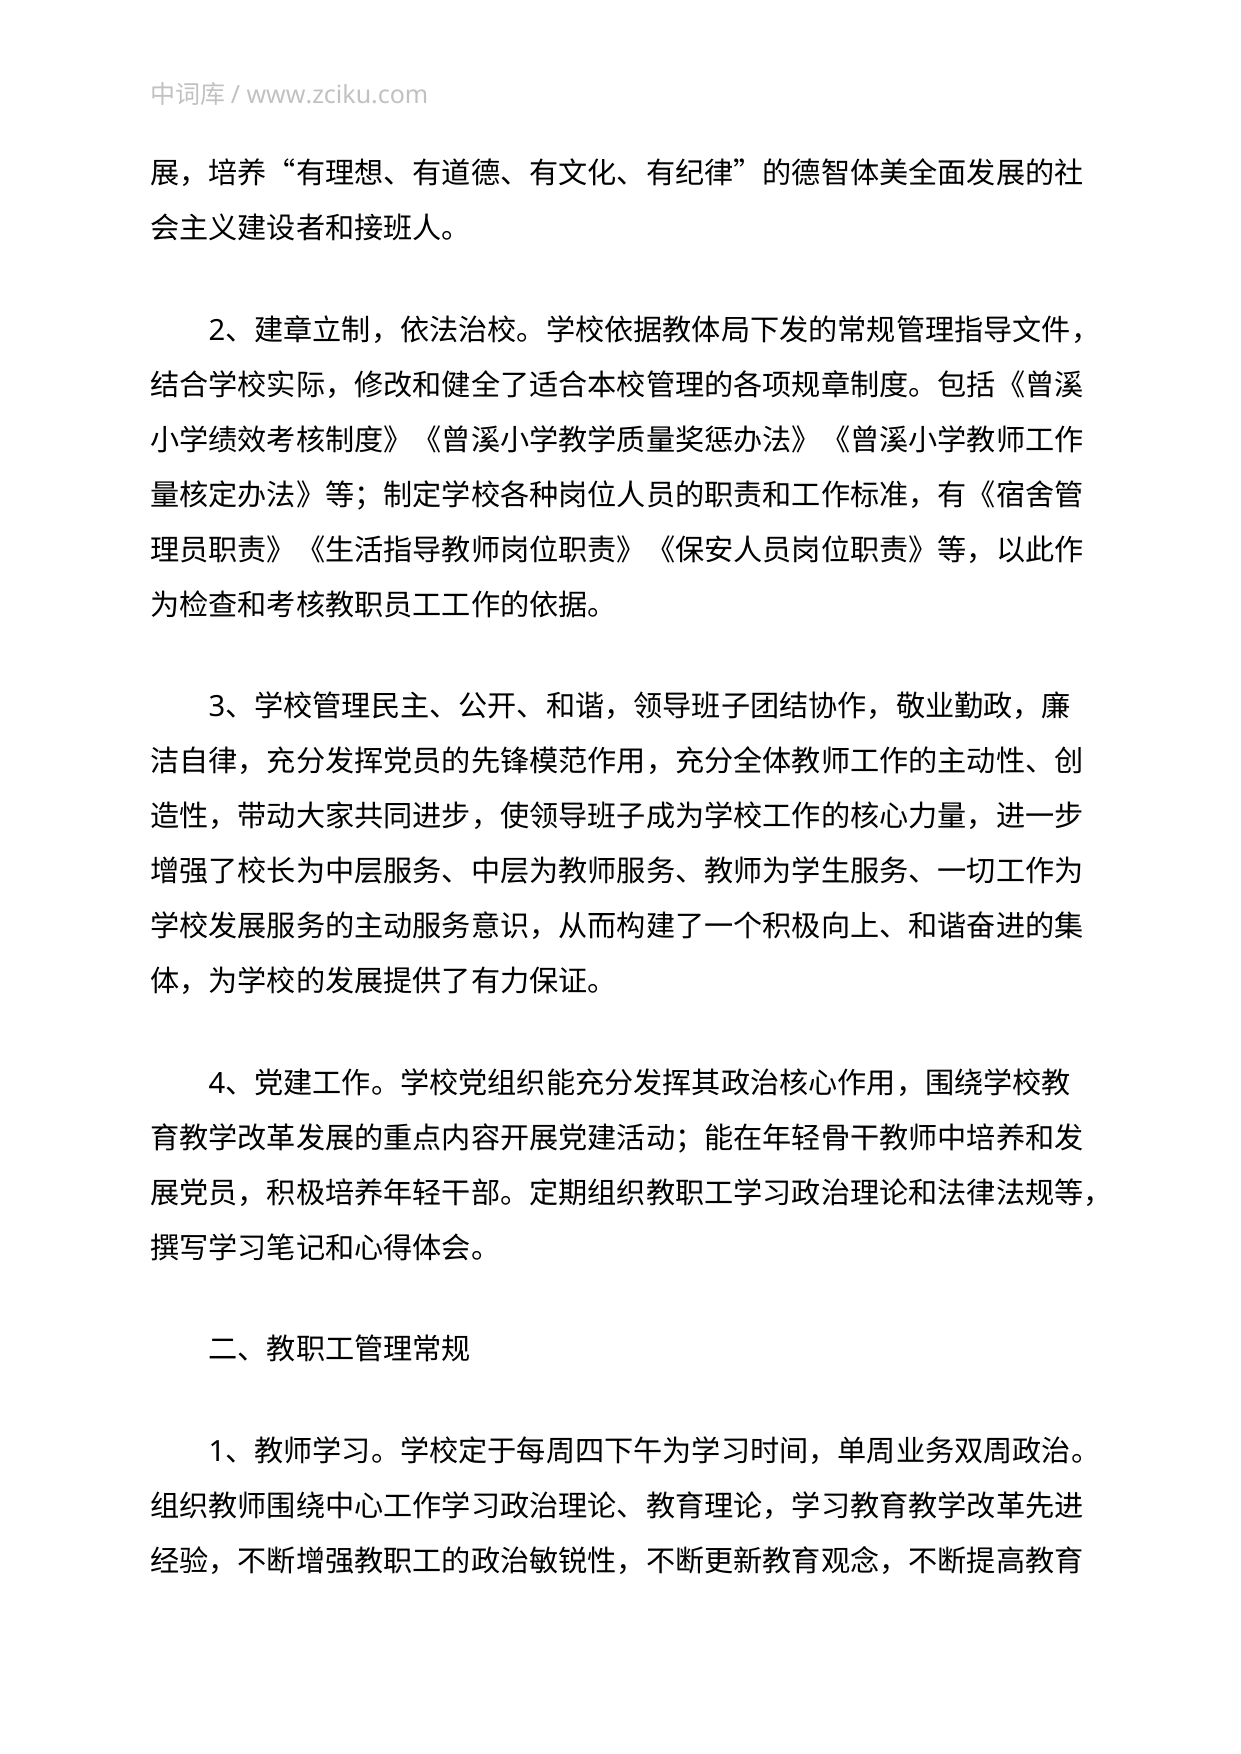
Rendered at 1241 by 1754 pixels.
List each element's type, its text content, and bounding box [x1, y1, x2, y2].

text 3、学校管理民主、公开、和谐，领导班子团结协作，敬业勤政，廉洁自律，充分发挥党员的先锋模范作用，充分全体教师工作的主动性、创造性，带动大家共同进步，使领导班子成为学校工作的核心力量，进一步增强了校长为中层服务、中层为教师服务、教师为学生服务、一切工作为学校发展服务的主动服务意识，从而构建了一个积极向上、和谐奋进的集体，为学校的发展提供了有力保证。 [150, 683, 1090, 1000]
text 4、党建工作。学校党组织能充分发挥其政治核心作用，围绕学校教育教学改革发展的重点内容开展党建活动；能在年轻骨干教师中培养和发展党员，积极培养年轻干部。定期组织教职工学习政治理论和法律法规等，撰写学习笔记和心得体会。 [150, 1059, 1090, 1266]
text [150, 150, 1090, 247]
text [150, 1428, 1090, 1580]
text 二、教职工管理常规 [150, 1326, 1090, 1368]
text 2、建章立制，依法治校。学校依据教体局下发的常规管理指导文件，结合学校实际，修改和健全了适合本校管理的各项规章制度。包括《曾溪小学绩效考核制度》《曾溪小学教学质量奖惩办法》《曾溪小学教师工作量核定办法》等；制定学校各种岗位人员的职责和工作标准，有《宿舍管理员职责》《生活指导教师岗位职责》《保安人员岗位职责》等，以此作为检查和考核教职员工工作的依据。 [150, 307, 1090, 623]
